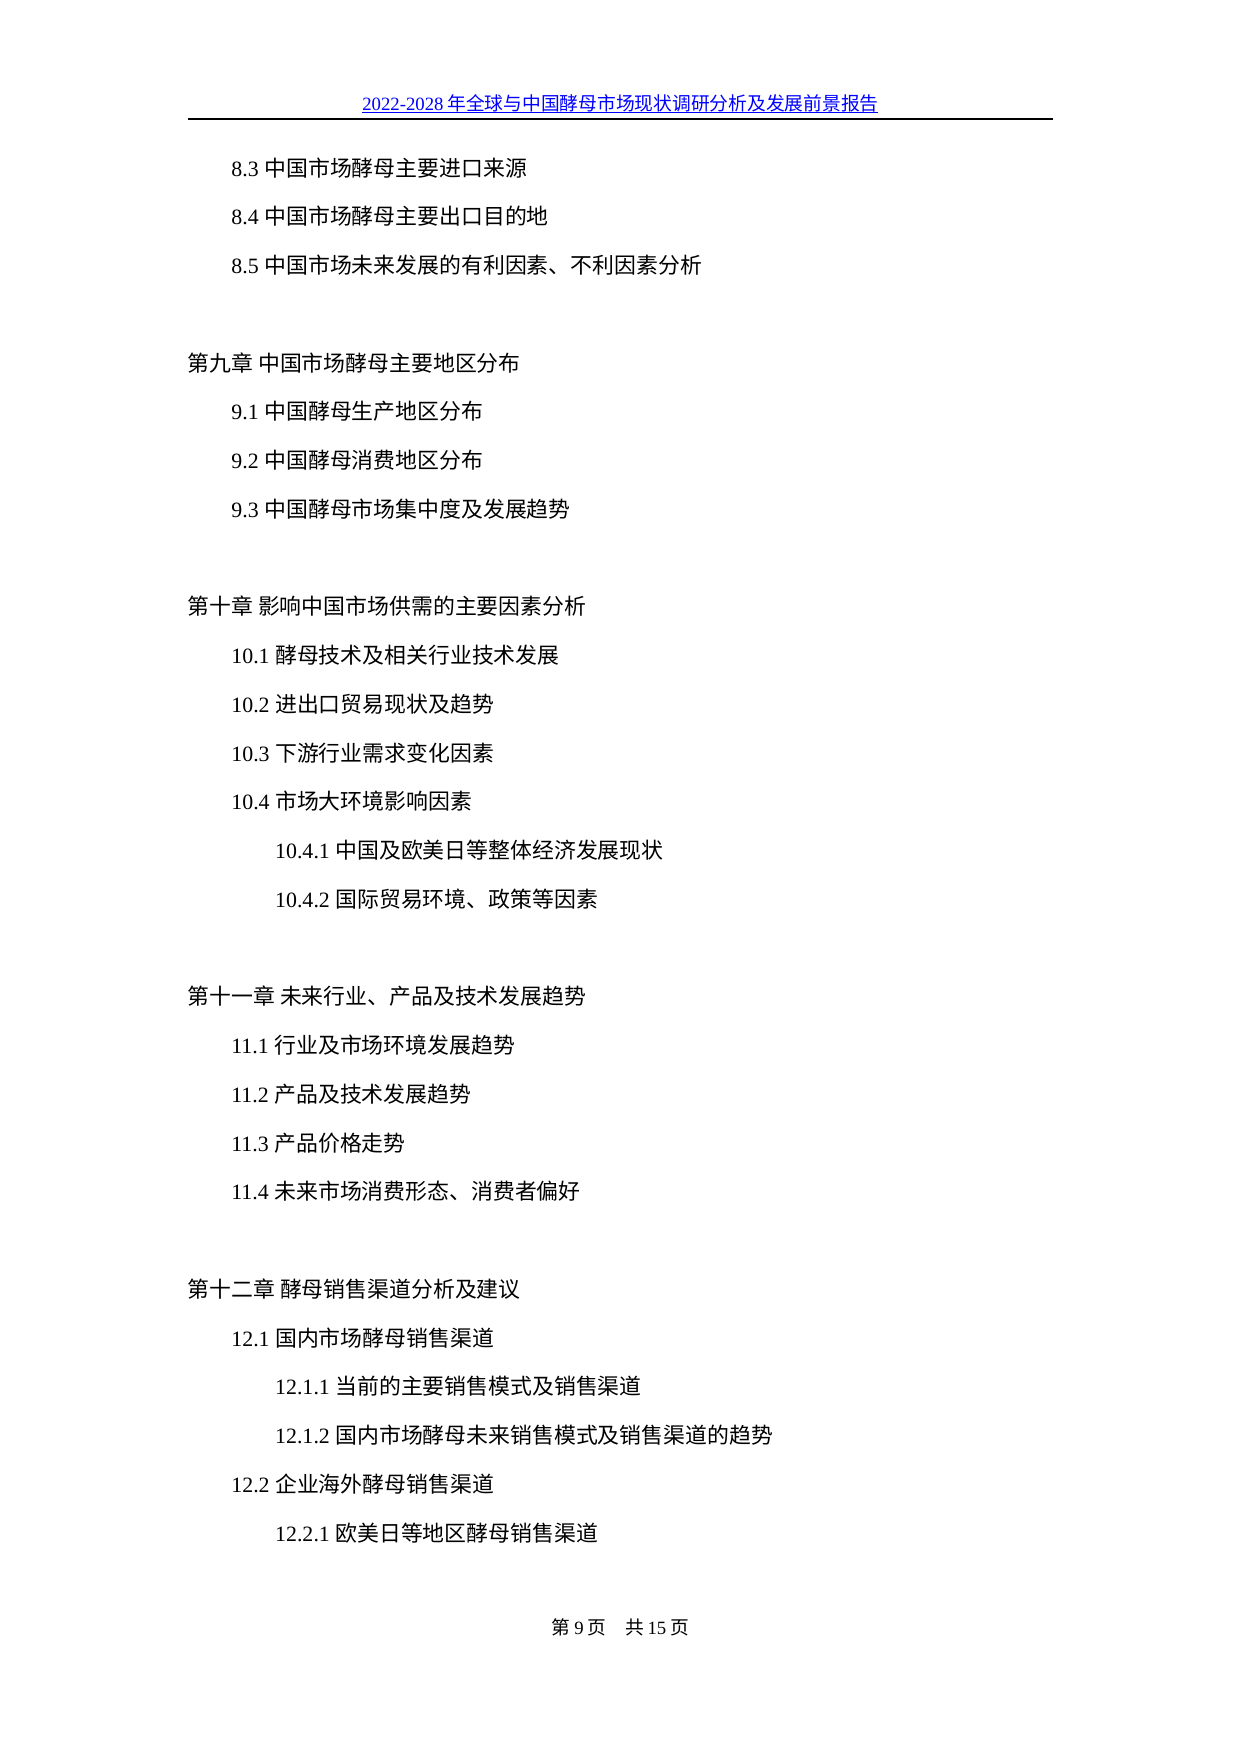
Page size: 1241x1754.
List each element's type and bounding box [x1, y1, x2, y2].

text [187, 150, 1053, 1548]
